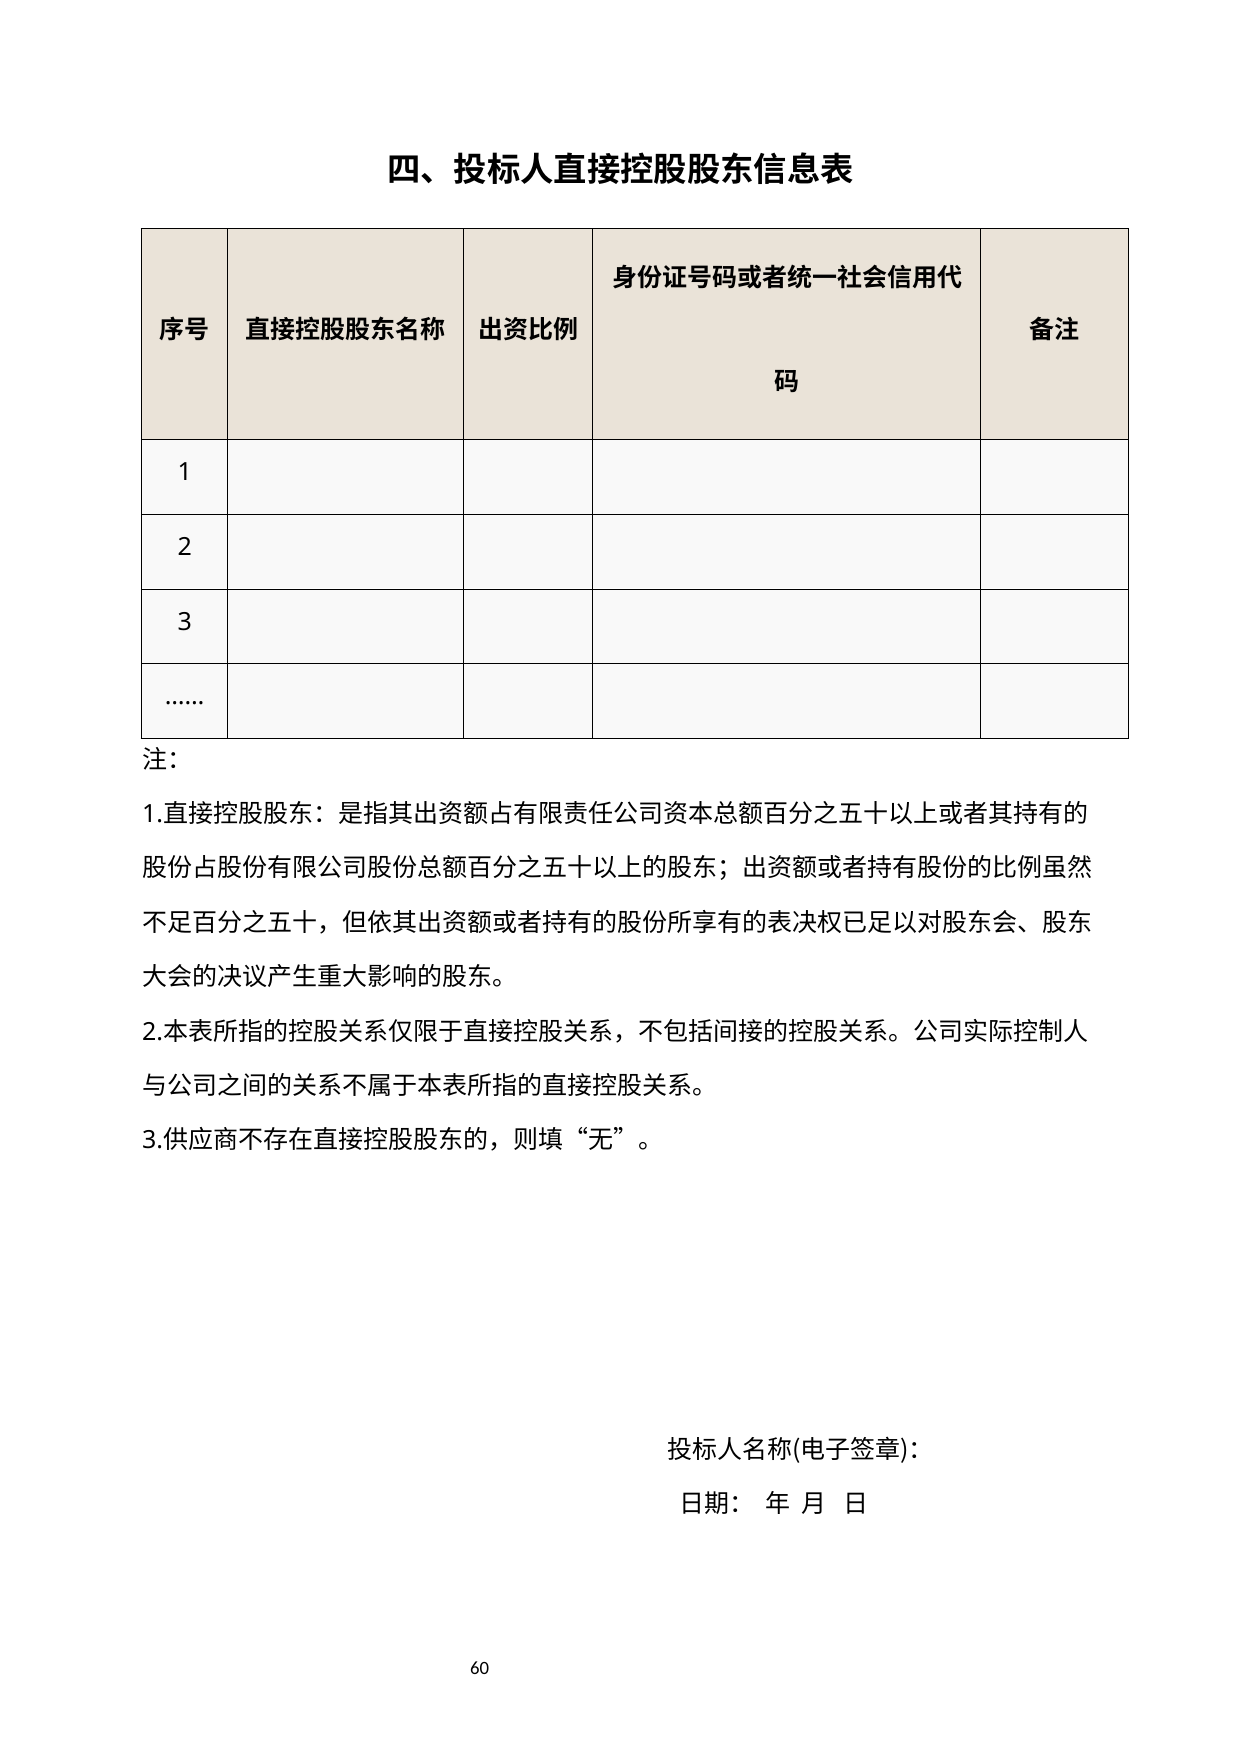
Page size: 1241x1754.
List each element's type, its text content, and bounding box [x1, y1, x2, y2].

table_cell [981, 664, 1128, 738]
text 注： [142, 739, 1098, 775]
table_header 备注 [981, 229, 1128, 439]
table_cell [593, 590, 980, 663]
table_cell [981, 515, 1128, 588]
table_header 序号 [142, 229, 227, 439]
table_cell …… [142, 664, 227, 738]
text 日期： 年 月 日 [142, 1484, 1098, 1520]
text 1.直接控股股东：是指其出资额占有限责任公司资本总额百分之五十以上或者其持有的股份占股份有限公司股份总额百分之五十以上的股东；出资额或者持有股份的比例虽然不足百分之五十，但依其出资额或者持有的股份所享有的表决权已足以对股东会、股东大会的决议产生重大影响的股东。 [142, 793, 1098, 993]
table_cell 1 [142, 440, 227, 514]
table_cell [464, 515, 592, 588]
table_cell [981, 590, 1128, 663]
table_cell [464, 590, 592, 663]
table_cell 2 [142, 515, 227, 588]
table_cell [464, 664, 592, 738]
table_cell [593, 515, 980, 588]
table_cell [593, 440, 980, 514]
table_cell [228, 664, 463, 738]
table_cell [593, 664, 980, 738]
table_cell [981, 440, 1128, 514]
table_cell 3 [142, 590, 227, 663]
text 2.本表所指的控股关系仅限于直接控股关系，不包括间接的控股关系。公司实际控制人与公司之间的关系不属于本表所指的直接控股关系。 [142, 1011, 1098, 1102]
text 3.供应商不存在直接控股股东的，则填“无”。 [142, 1120, 1098, 1156]
table_cell [228, 440, 463, 514]
table_cell [228, 515, 463, 588]
table_cell [228, 590, 463, 663]
text 四、投标人直接控股股东信息表 [142, 143, 1098, 191]
table_header 直接控股股东名称 [228, 229, 463, 439]
table_header 身份证号码或者统一社会信用代码 [593, 229, 980, 439]
text 投标人名称(电子签章)： [142, 1429, 1098, 1466]
table_header 出资比例 [464, 229, 592, 439]
table_cell [464, 440, 592, 514]
